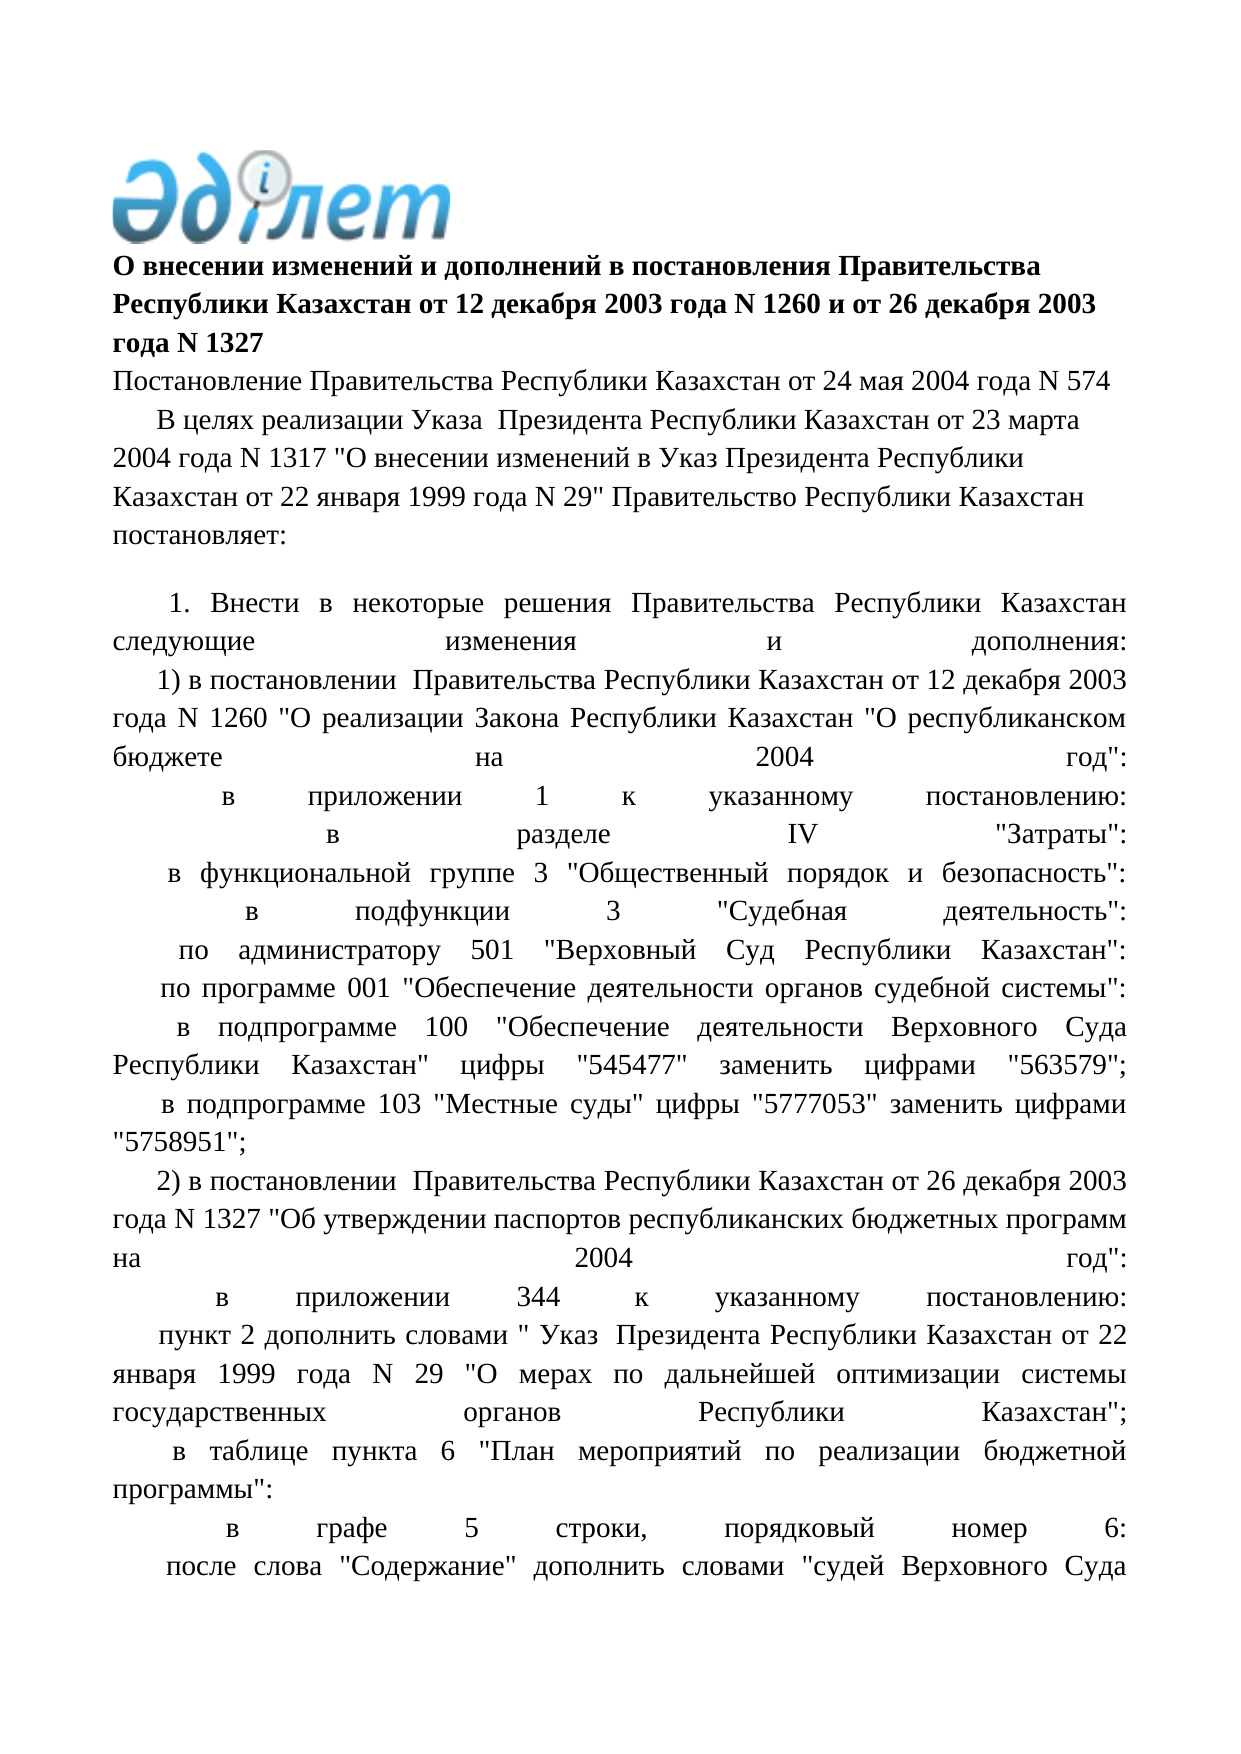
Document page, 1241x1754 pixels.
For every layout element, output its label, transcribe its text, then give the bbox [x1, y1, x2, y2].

picture [112, 150, 451, 244]
text Постановление Правительства Республики Казахстан от 24 мая 2004 года N 574 [112, 363, 1128, 397]
text В целях реализации Указа Президента Республики Казахстан от 23 марта 2004 года N 1317 "О внесении изменений в Указ Президента Республики Казахстан от 22 января 1999 года N 29" Правительство Республики Казахстан постановляет: [112, 402, 1128, 581]
text О внесении изменений и дополнений в постановления Правительства Республики Казахстан от 12 декабря 2003 года N 1260 и от 26 декабря 2003 года N 1327 [112, 248, 1128, 358]
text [112, 585, 1128, 1582]
